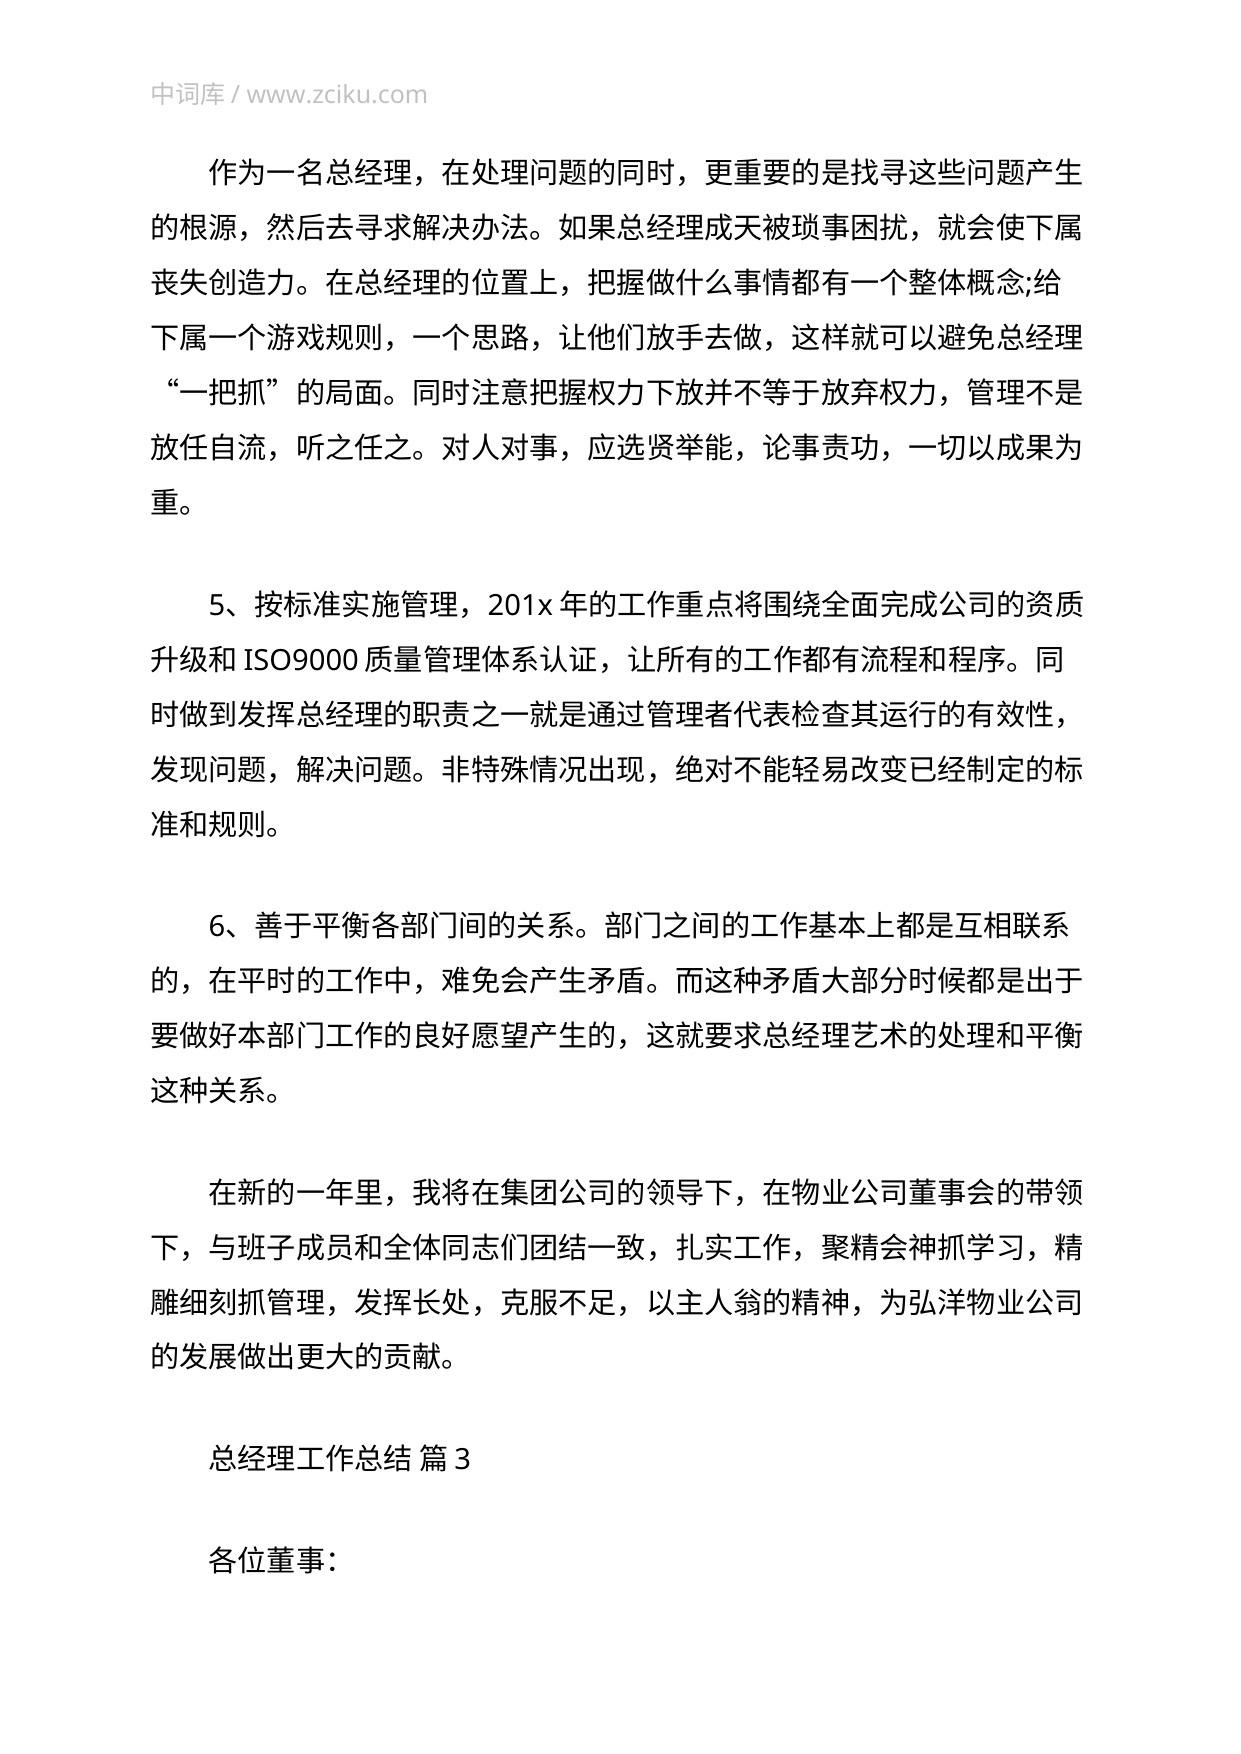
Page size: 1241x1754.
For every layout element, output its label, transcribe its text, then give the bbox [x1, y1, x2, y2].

text 5、按标准实施管理，201x年的工作重点将围绕全面完成公司的资质升级和ISO9000质量管理体系认证，让所有的工作都有流程和程序。同时做到发挥总经理的职责之一就是通过管理者代表检查其运行的有效性，发现问题，解决问题。非特殊情况出现，绝对不能轻易改变已经制定的标准和规则。 [150, 581, 1090, 843]
text 各位董事： [150, 1538, 1090, 1580]
text 作为一名总经理，在处理问题的同时，更重要的是找寻这些问题产生的根源，然后去寻求解决办法。如果总经理成天被琐事困扰，就会使下属丧失创造力。在总经理的位置上，把握做什么事情都有一个整体概念;给下属一个游戏规则，一个思路，让他们放手去做，这样就可以避免总经理“一把抓”的局面。同时注意把握权力下放并不等于放弃权力，管理不是放任自流，听之任之。对人对事，应选贤举能，论事责功，一切以成果为重。 [150, 150, 1090, 522]
text 在新的一年里，我将在集团公司的领导下，在物业公司董事会的带领下，与班子成员和全体同志们团结一致，扎实工作，聚精会神抓学习，精雕细刻抓管理，发挥长处，克服不足，以主人翁的精神，为弘洋物业公司的发展做出更大的贡献。 [150, 1169, 1090, 1376]
text 总经理工作总结 篇3 [150, 1436, 1090, 1478]
text 6、善于平衡各部门间的关系。部门之间的工作基本上都是互相联系的，在平时的工作中，难免会产生矛盾。而这种矛盾大部分时候都是出于要做好本部门工作的良好愿望产生的，这就要求总经理艺术的处理和平衡这种关系。 [150, 903, 1090, 1110]
